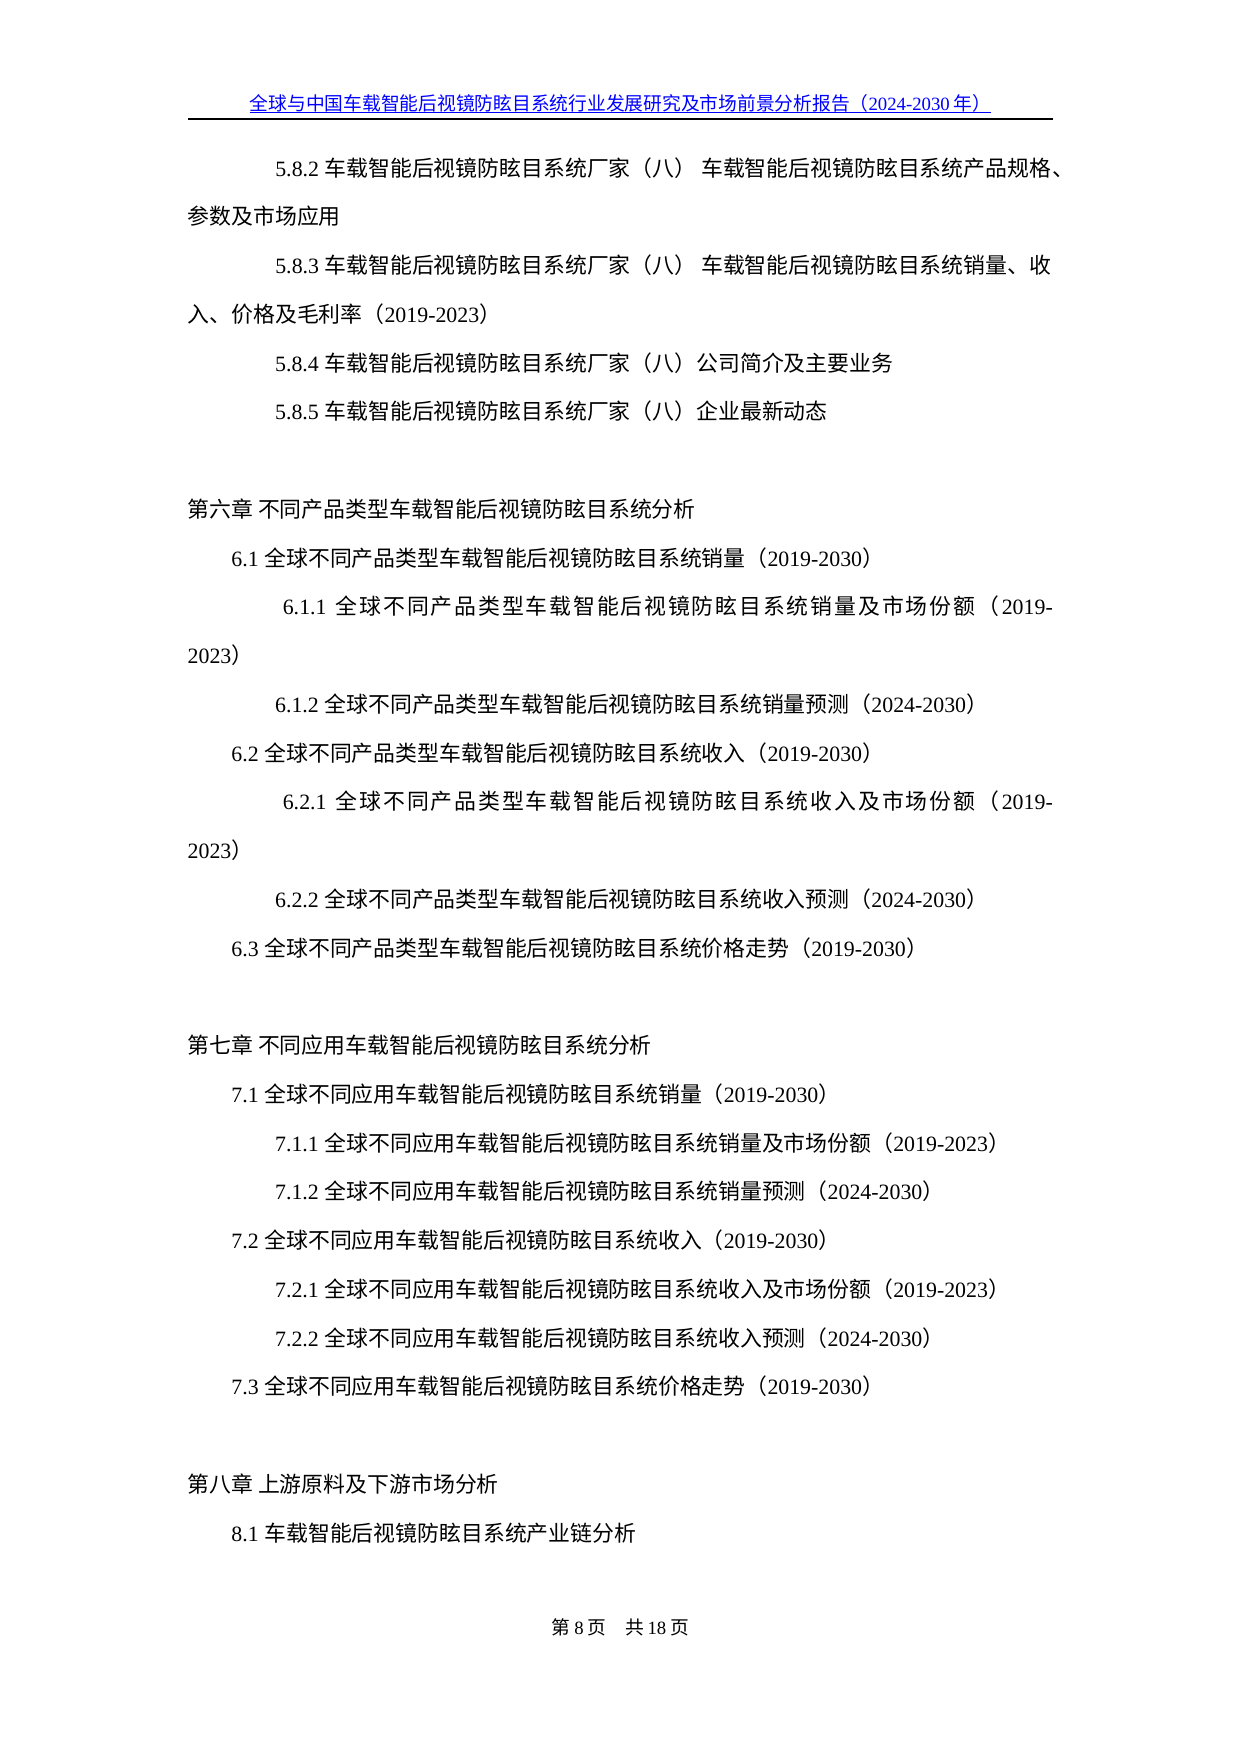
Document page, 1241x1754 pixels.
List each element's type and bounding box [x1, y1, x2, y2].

text [187, 150, 1053, 1548]
